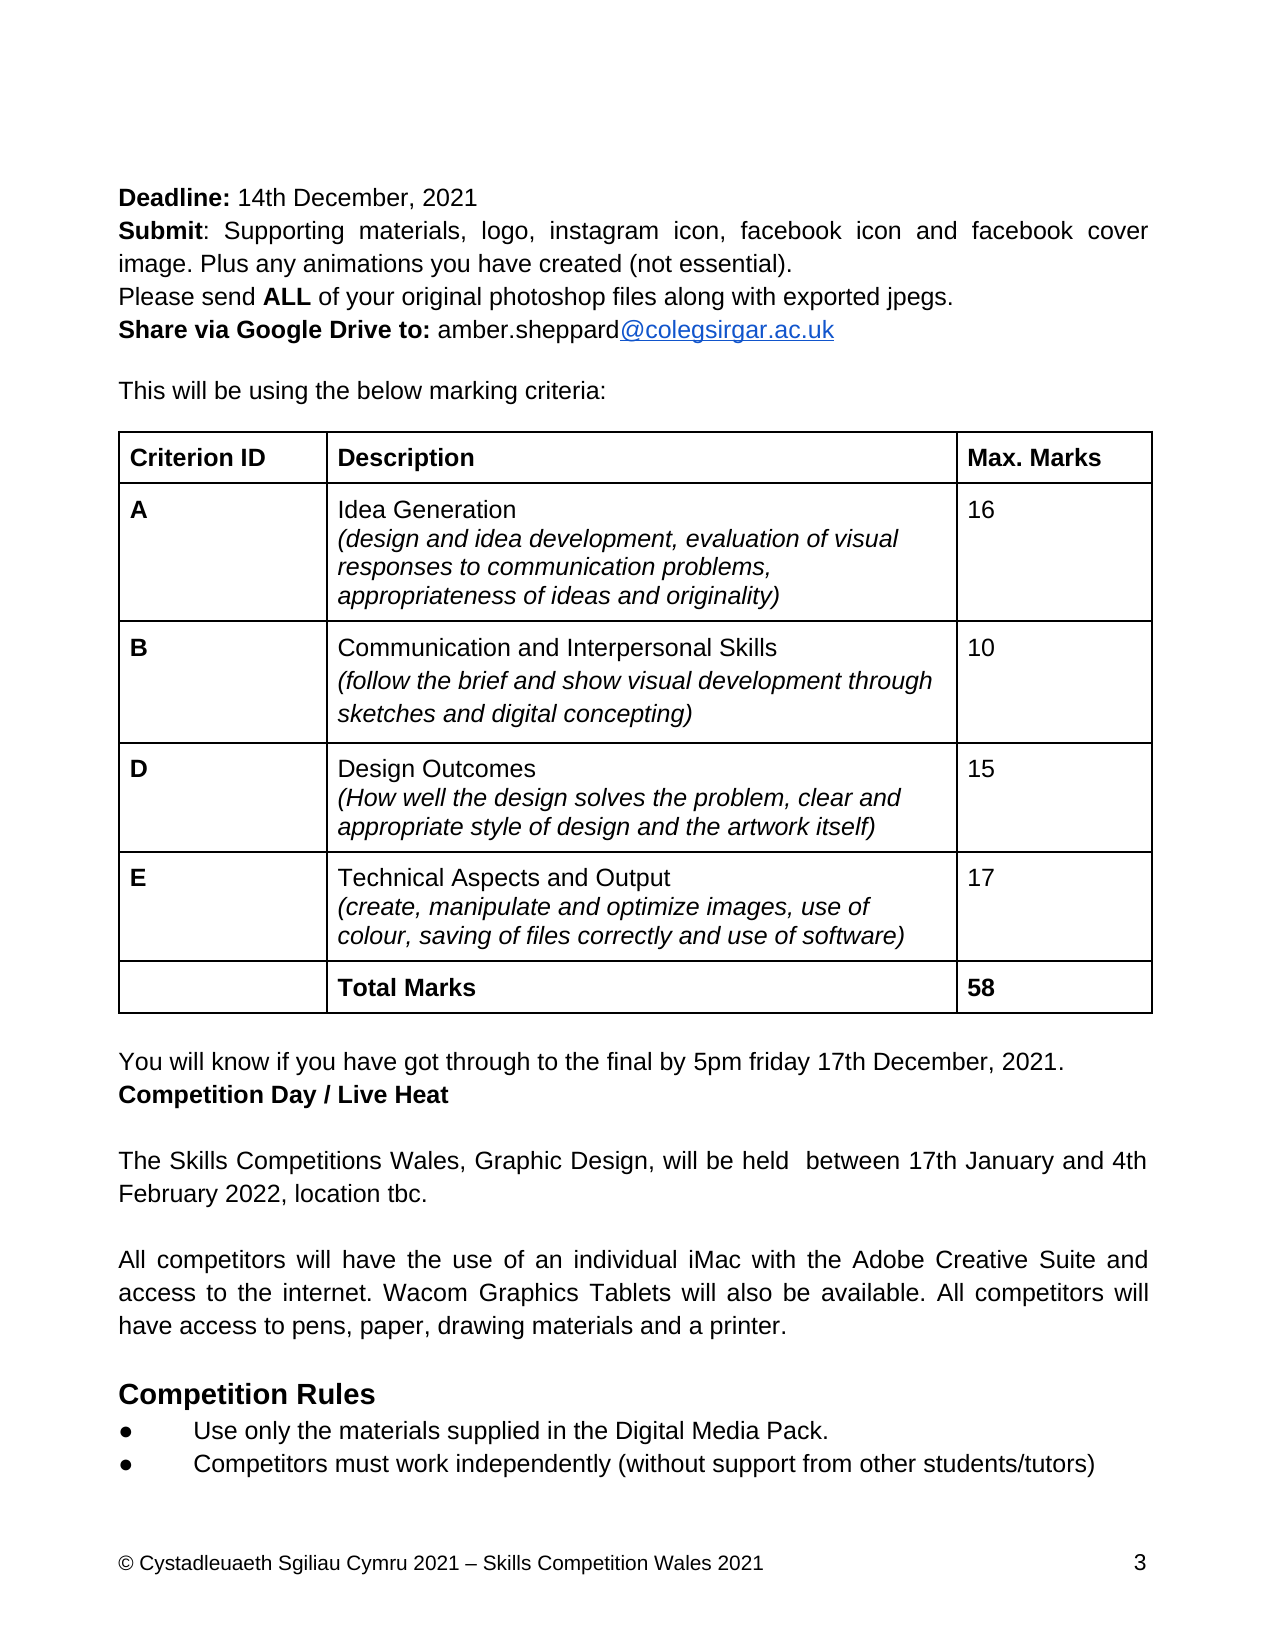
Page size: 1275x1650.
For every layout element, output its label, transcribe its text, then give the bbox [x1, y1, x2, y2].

table_cell 10 [958, 622, 1151, 742]
table_cell E [120, 853, 326, 960]
text Competition Rules [118, 1377, 1150, 1411]
list Competitors must work independently (without support from other students/tutors) [118, 1449, 1150, 1477]
table_header Description [328, 433, 956, 482]
text All competitors will have the use of an individual iMac with the Adobe Creative Suite and access to the internet. Wacom Graphics Tablets will also be available. All competitors will have access to pens, paper, drawing materials and a printer. [118, 1245, 1150, 1340]
table_cell B [120, 622, 326, 742]
table_header Criterion ID [120, 433, 326, 482]
table_cell D [120, 744, 326, 851]
table_header Max. Marks [958, 433, 1151, 482]
text Competition Day / Live Heat [118, 1080, 1150, 1109]
table_cell 58 [958, 962, 1151, 1012]
table_cell Technical Aspects and Output (create, manipulate and optimize images, use of colour, saving of files correctly and use of software) [328, 853, 956, 960]
table_cell Idea Generation (design and idea development, evaluation of visual responses to communication problems, appropriateness of ideas and originality) [328, 484, 956, 620]
text Deadline: 14th December, 2021 [118, 183, 1150, 212]
table_cell Design Outcomes (How well the design solves the problem, clear and appropriate style of design and the artwork itself) [328, 744, 956, 851]
table_cell 16 [958, 484, 1151, 620]
text The Skills Competitions Wales, Graphic Design, will be held between 17th January and 4th February 2022, location tbc. [118, 1146, 1150, 1208]
table_cell [120, 962, 326, 1012]
table_cell 15 [958, 744, 1151, 851]
text Submit: Supporting materials, logo, instagram icon, facebook icon and facebook cover image. Plus any animations you have created (not essential). [118, 216, 1150, 278]
text Please send ALL of your original photoshop files along with exported jpegs. [118, 282, 1150, 311]
list Use only the materials supplied in the Digital Media Pack. [118, 1416, 1150, 1444]
table_cell A [120, 484, 326, 620]
table_cell Total Marks [328, 962, 956, 1012]
table_cell Communication and Interpersonal Skills (follow the brief and show visual development through sketches and digital concepting) [328, 622, 956, 742]
text This will be using the below marking criteria: [118, 376, 1150, 404]
text You will know if you have got through to the final by 5pm friday 17th December, 2021. [118, 1047, 1150, 1076]
text Share via Google Drive to: amber.sheppard@colegsirgar.ac.uk [118, 315, 1150, 344]
table_cell 17 [958, 853, 1151, 960]
